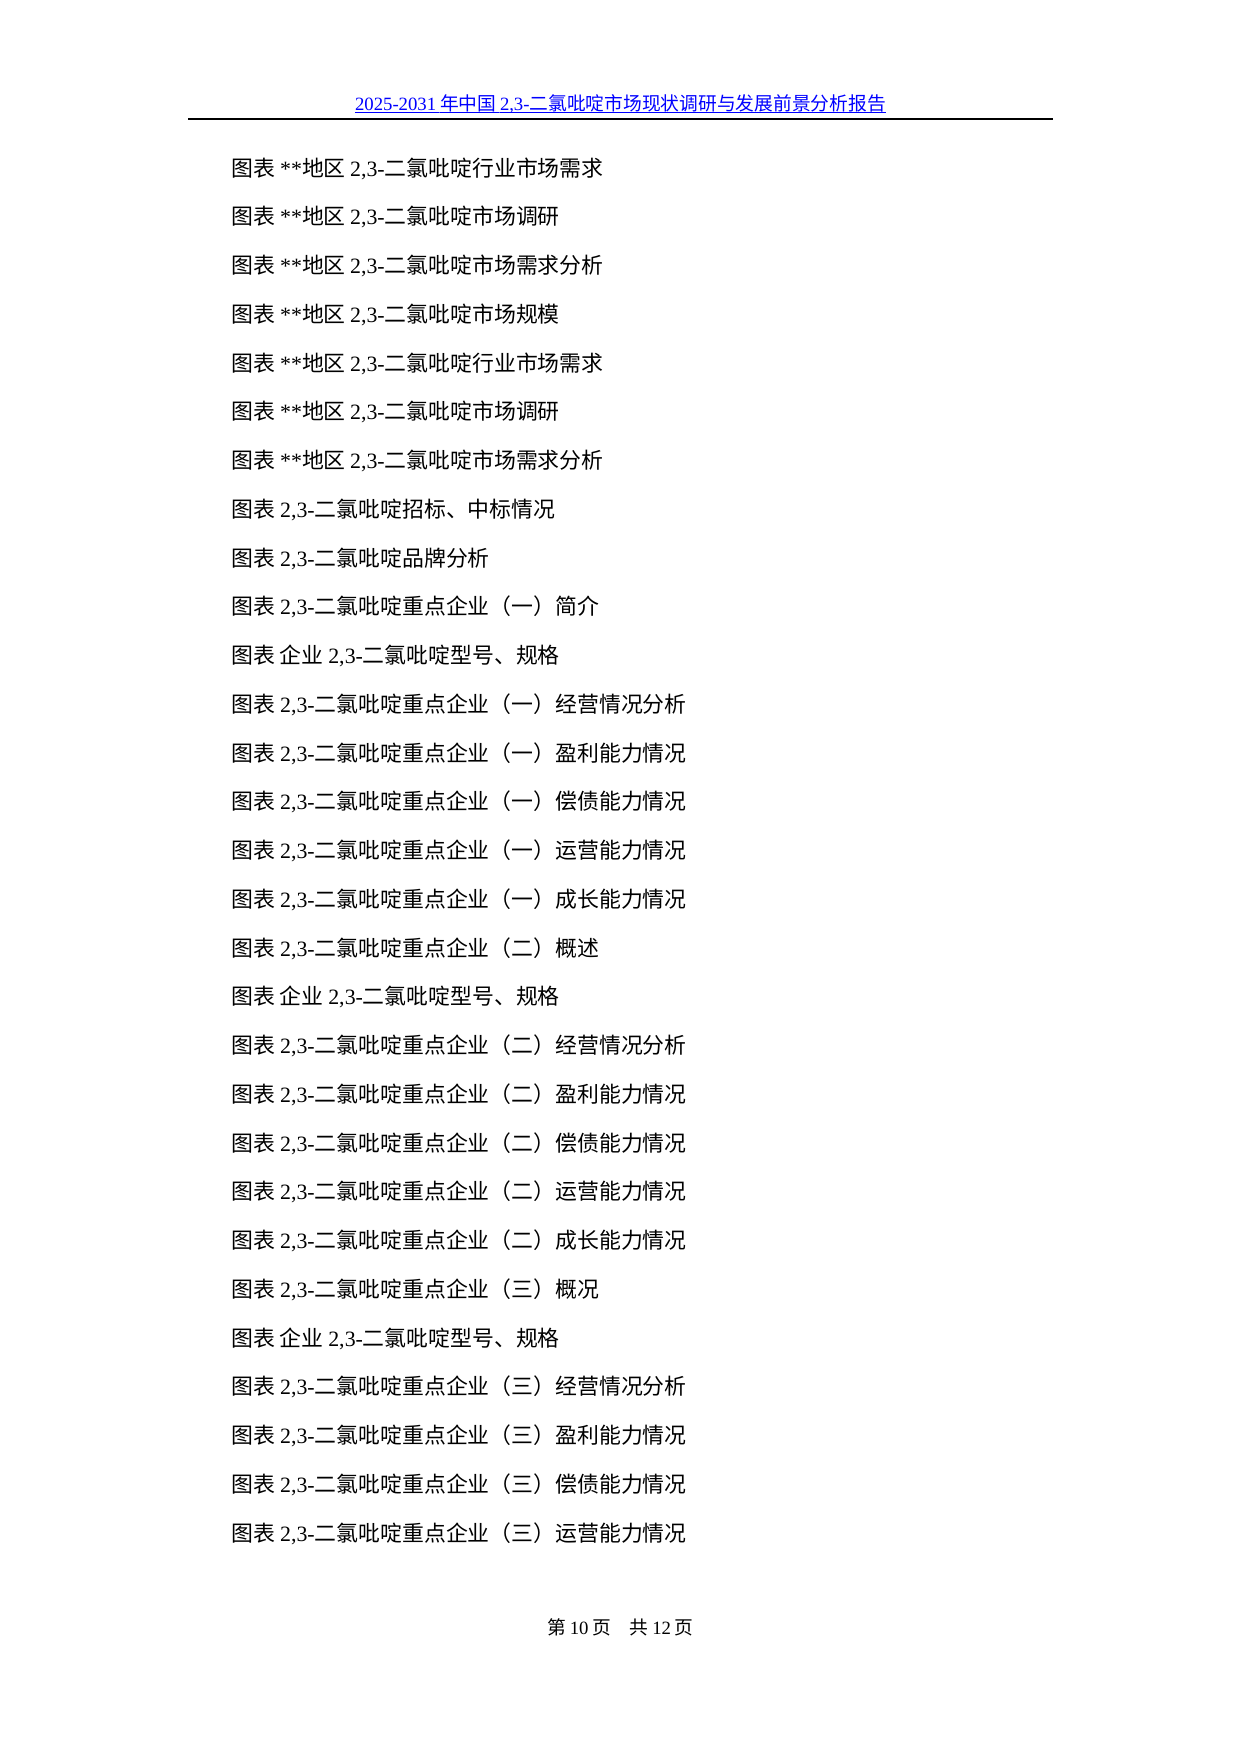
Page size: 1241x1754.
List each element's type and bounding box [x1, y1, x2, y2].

text [187, 150, 1053, 1548]
